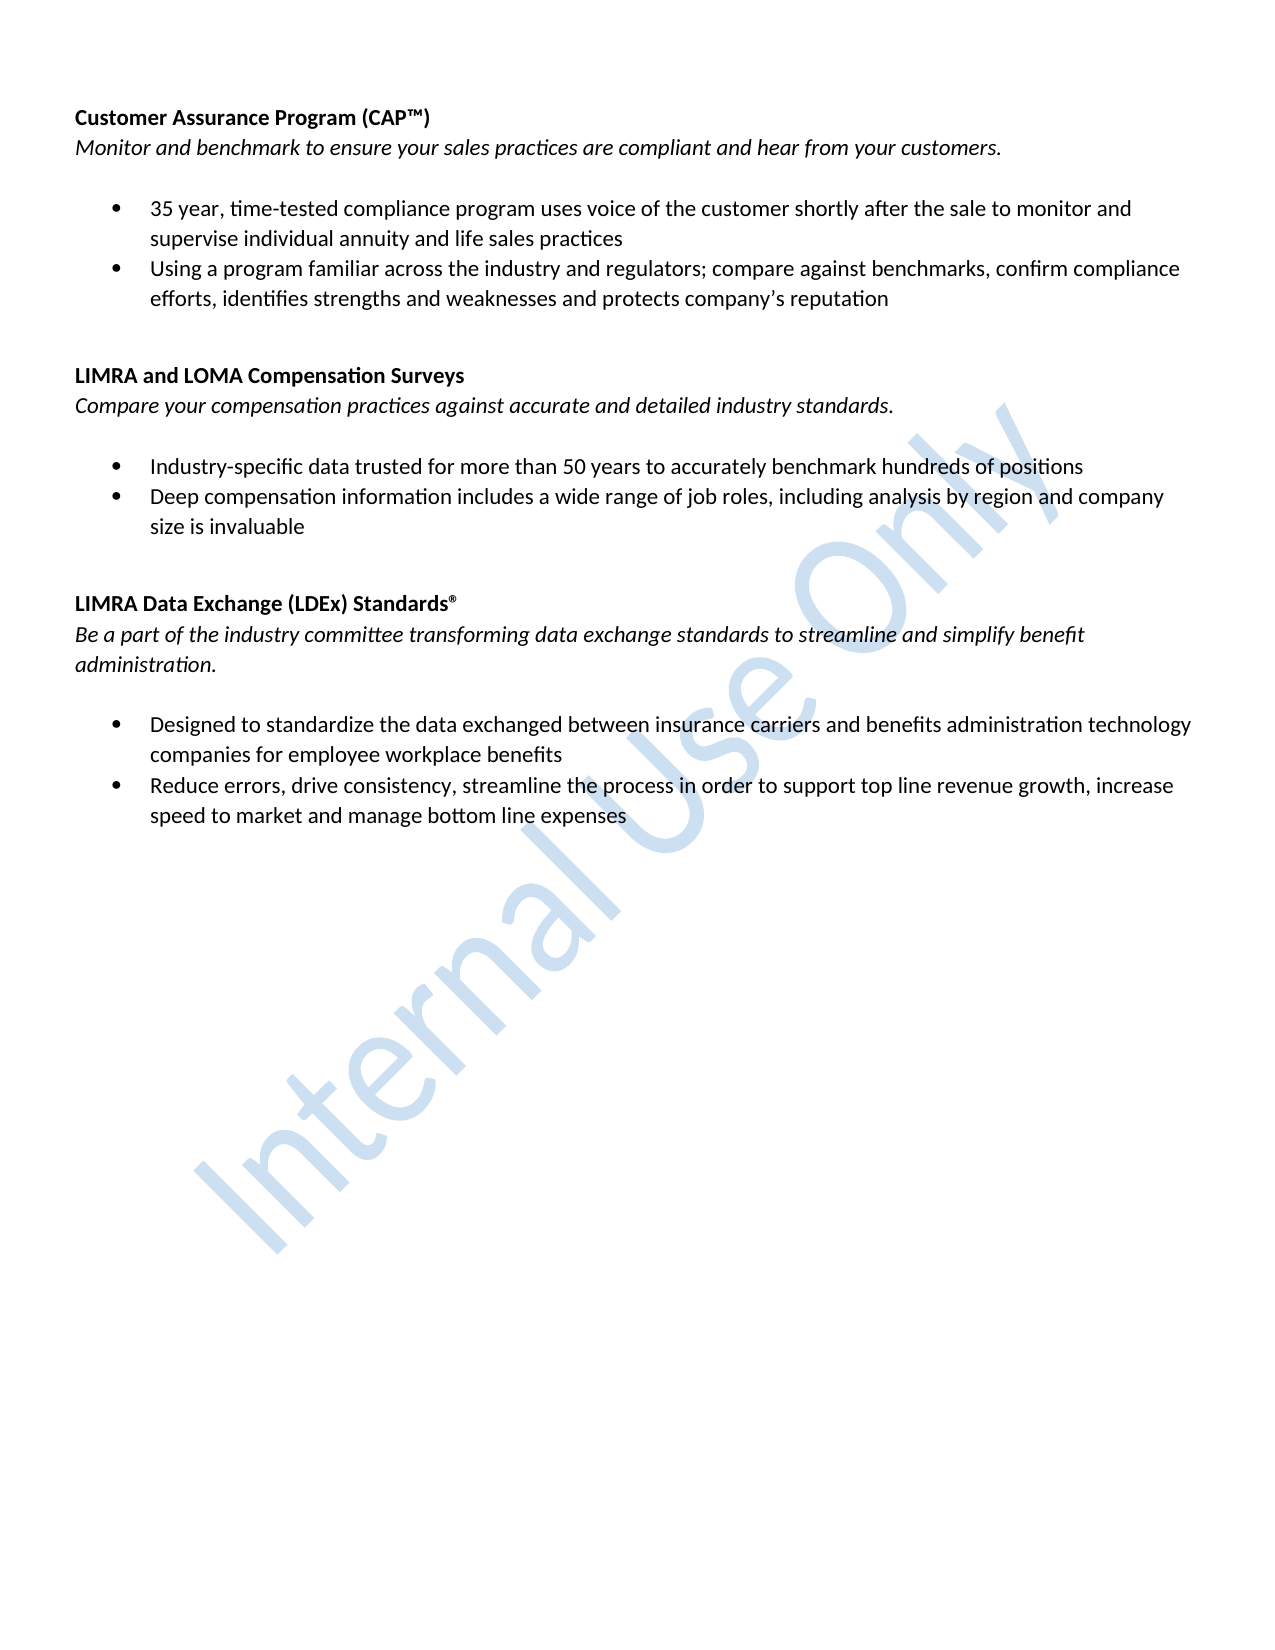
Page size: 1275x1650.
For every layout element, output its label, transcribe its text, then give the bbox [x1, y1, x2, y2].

text LIMRA Data Exchange (LDEx) Standards® [75, 589, 1200, 617]
list Deep compensation information includes a wide range of job roles, including analysis by region and company size is invaluable [112, 482, 1200, 540]
text LIMRA and LOMA Compensation Surveys [75, 361, 1200, 389]
text Compare your compensation practices against accurate and detailed industry standards. [75, 392, 1200, 419]
list Using a program familiar across the industry and regulators; compare against benchmarks, confirm compliance efforts, identifies strengths and weaknesses and protects company’s reputation [112, 254, 1200, 312]
text Monitor and benchmark to ensure your sales practices are compliant and hear from your customers. [75, 133, 1200, 161]
list Designed to standardize the data exchanged between insurance carriers and benefits administration technology companies for employee workplace benefits [112, 710, 1200, 768]
text Customer Assurance Program (CAP™) [75, 103, 1200, 131]
list Reduce errors, drive consistency, streamline the process in order to support top line revenue growth, increase speed to market and manage bottom line expenses [112, 771, 1200, 829]
list 35 year, time-tested compliance program uses voice of the customer shortly after the sale to monitor and supervise individual annuity and life sales practices [112, 194, 1200, 252]
list Industry-specific data trusted for more than 50 years to accurately benchmark hundreds of positions [112, 452, 1200, 480]
text Be a part of the industry committee transforming data exchange standards to streamline and simplify benefit administration. [75, 620, 1200, 678]
